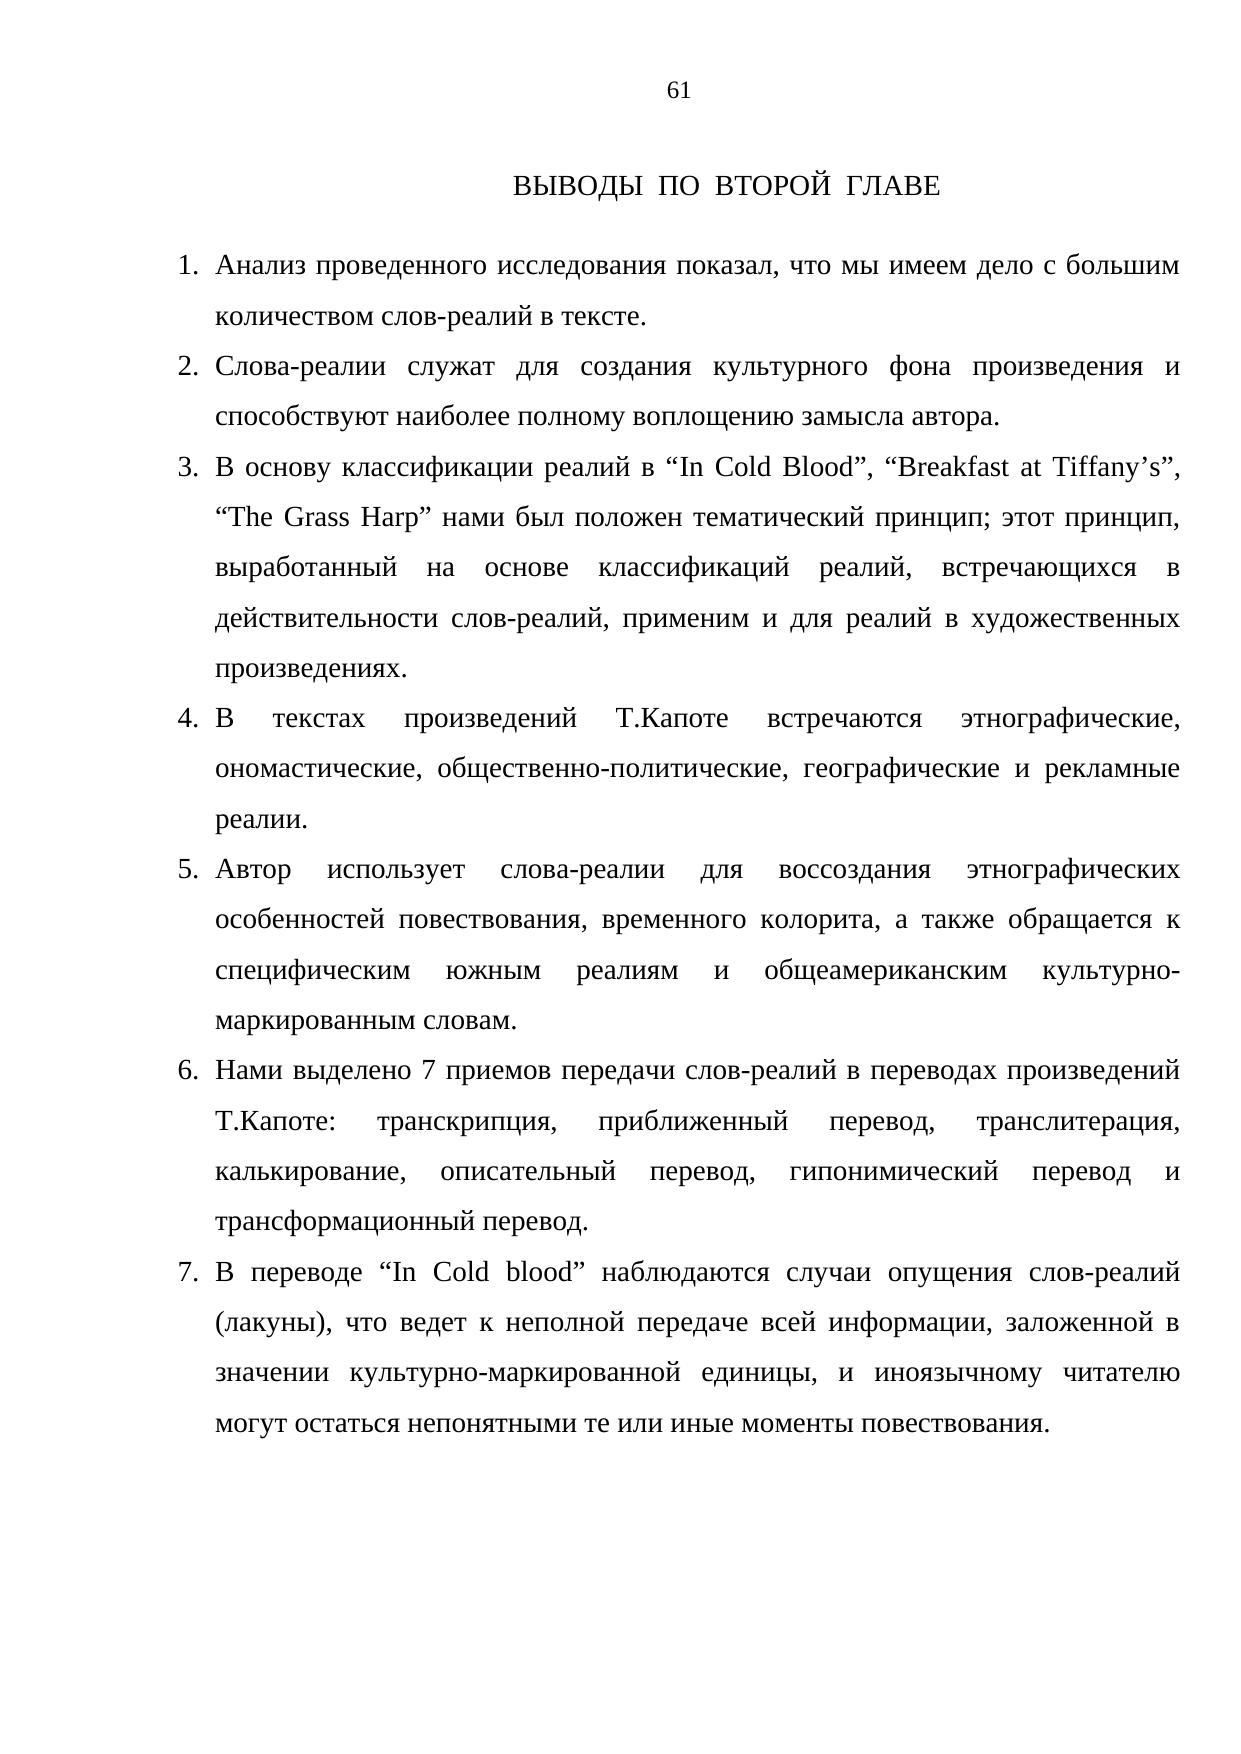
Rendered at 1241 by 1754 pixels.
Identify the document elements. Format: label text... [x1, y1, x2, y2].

subtitle ВЫВОДЫ ПО ВТОРОЙ ГЛАВЕ [177, 168, 1181, 202]
list В переводе “In Cold blood” наблюдаются случаи опущения слов-реалий (лакуны), что ведет к неполной передаче всей информации, заложенной в значении культурно-маркированной единицы, и иноязычному читателю могут остаться непонятными те или иные моменты повествования. [177, 1254, 1181, 1438]
list Нами выделено 7 приемов передачи слов-реалий в переводах произведений Т.Капоте: транскрипция, приближенный перевод, транслитерация, калькирование, описательный перевод, гипонимический перевод и трансформационный перевод. [177, 1052, 1181, 1237]
list Слова-реалии служат для создания культурного фона произведения и способствуют наиболее полному воплощению замысла автора. [177, 348, 1181, 432]
list Автор использует слова-реалии для воссоздания этнографических особенностей повествования, временного колорита, а также обращается к специфическим южным реалиям и общеамериканским культурно-маркированным словам. [177, 851, 1181, 1036]
list Анализ проведенного исследования показал, что мы имеем дело с большим количеством слов-реалий в тексте. [177, 247, 1181, 331]
list В основу классификации реалий в “In Cold Blood”, “Breakfast at Tiffany’s”, “The Grass Harp” нами был положен тематический принцип; этот принцип, выработанный на основе классификаций реалий, встречающихся в действительности слов-реалий, применим и для реалий в художественных произведениях. [177, 449, 1181, 683]
list В текстах произведений Т.Капоте встречаются этнографические, ономастические, общественно-политические, географические и рекламные реалии. [177, 700, 1181, 834]
